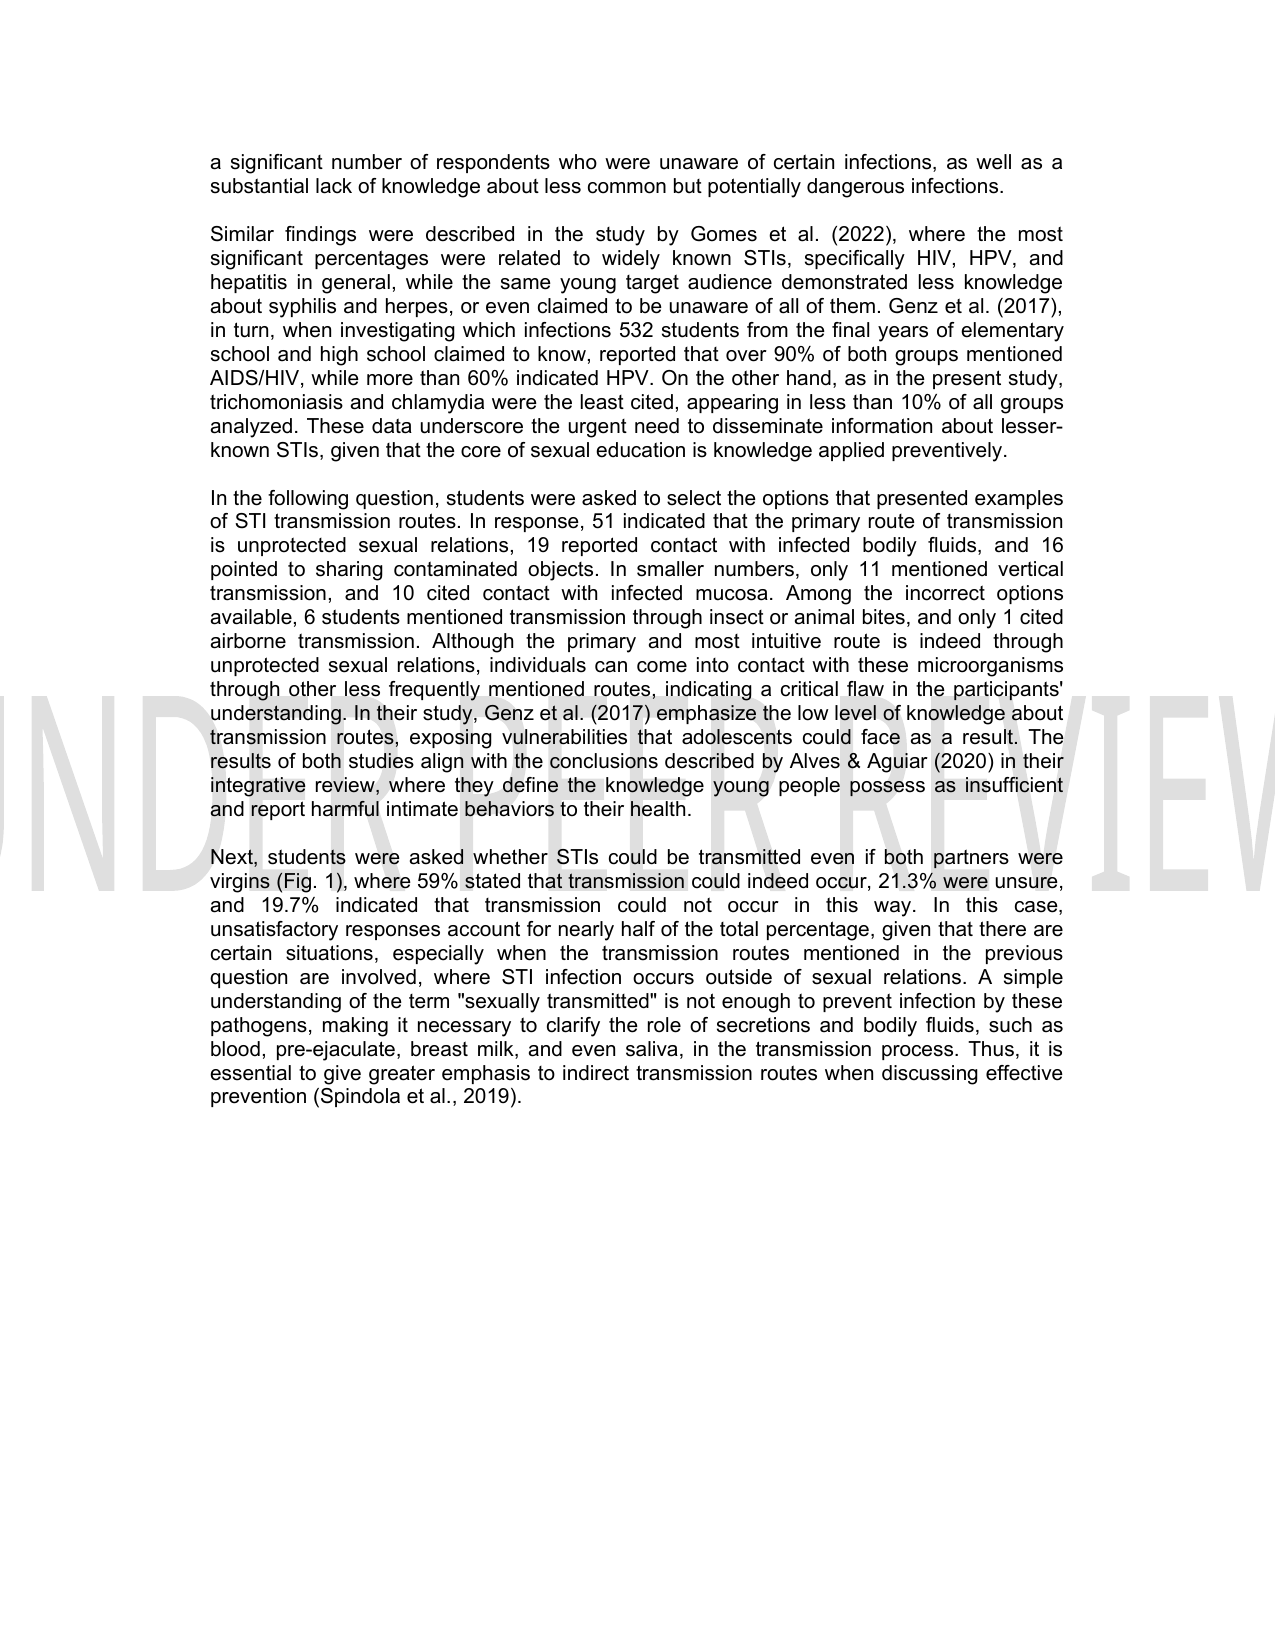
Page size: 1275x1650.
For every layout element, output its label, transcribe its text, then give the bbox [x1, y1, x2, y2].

text Similar findings were described in the study by Gomes et al. (2022), where the most significant percentages were related to widely known STIs, specifically HIV, HPV, and hepatitis in general, while the same young target audience demonstrated less knowledge about syphilis and herpes, or even claimed to be unaware of all of them. Genz et al. (2017), in turn, when investigating which infections 532 students from the final years of elementary school and high school claimed to know, reported that over 90% of both groups mentioned AIDS/HIV, while more than 60% indicated HPV. On the other hand, as in the present study, trichomoniasis and chlamydia were the least cited, appearing in less than 10% of all groups analyzed. These data underscore the urgent need to disseminate information about lesser-known STIs, given that the core of sexual education is knowledge applied preventively. [210, 222, 1065, 461]
text In the following question, students were asked to select the options that presented examples of STI transmission routes. In response, 51 indicated that the primary route of transmission is unprotected sexual relations, 19 reported contact with infected bodily fluids, and 16 pointed to sharing contaminated objects. In smaller numbers, only 11 mentioned vertical transmission, and 10 cited contact with infected mucosa. Among the incorrect options available, 6 students mentioned transmission through insect or animal bites, and only 1 cited airborne transmission. Although the primary and most intuitive route is indeed through unprotected sexual relations, individuals can come into contact with these microorganisms through other less frequently mentioned routes, indicating a critical flaw in the participants' understanding. In their study, Genz et al. (2017) emphasize the low level of knowledge about transmission routes, exposing vulnerabilities that adolescents could face as a result. The results of both studies align with the conclusions described by Alves & Aguiar (2020) in their integrative review, where they define the knowledge young people possess as insufficient and report harmful intimate behaviors to their health. [210, 485, 1065, 821]
text Next, students were asked whether STIs could be transmitted even if both partners were virgins (Fig. 1), where 59% stated that transmission could indeed occur, 21.3% were unsure, and 19.7% indicated that transmission could not occur in this way. In this case, unsatisfactory responses account for nearly half of the total percentage, given that there are certain situations, especially when the transmission routes mentioned in the previous question are involved, where STI infection occurs outside of sexual relations. A simple understanding of the term "sexually transmitted" is not enough to prevent infection by these pathogens, making it necessary to clarify the role of secretions and bodily fluids, such as blood, pre-ejaculate, breast milk, and even saliva, in the transmission process. Thus, it is essential to give greater emphasis to indirect transmission routes when discussing effective prevention (Spindola et al., 2019). [210, 845, 1065, 1108]
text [210, 150, 1065, 198]
